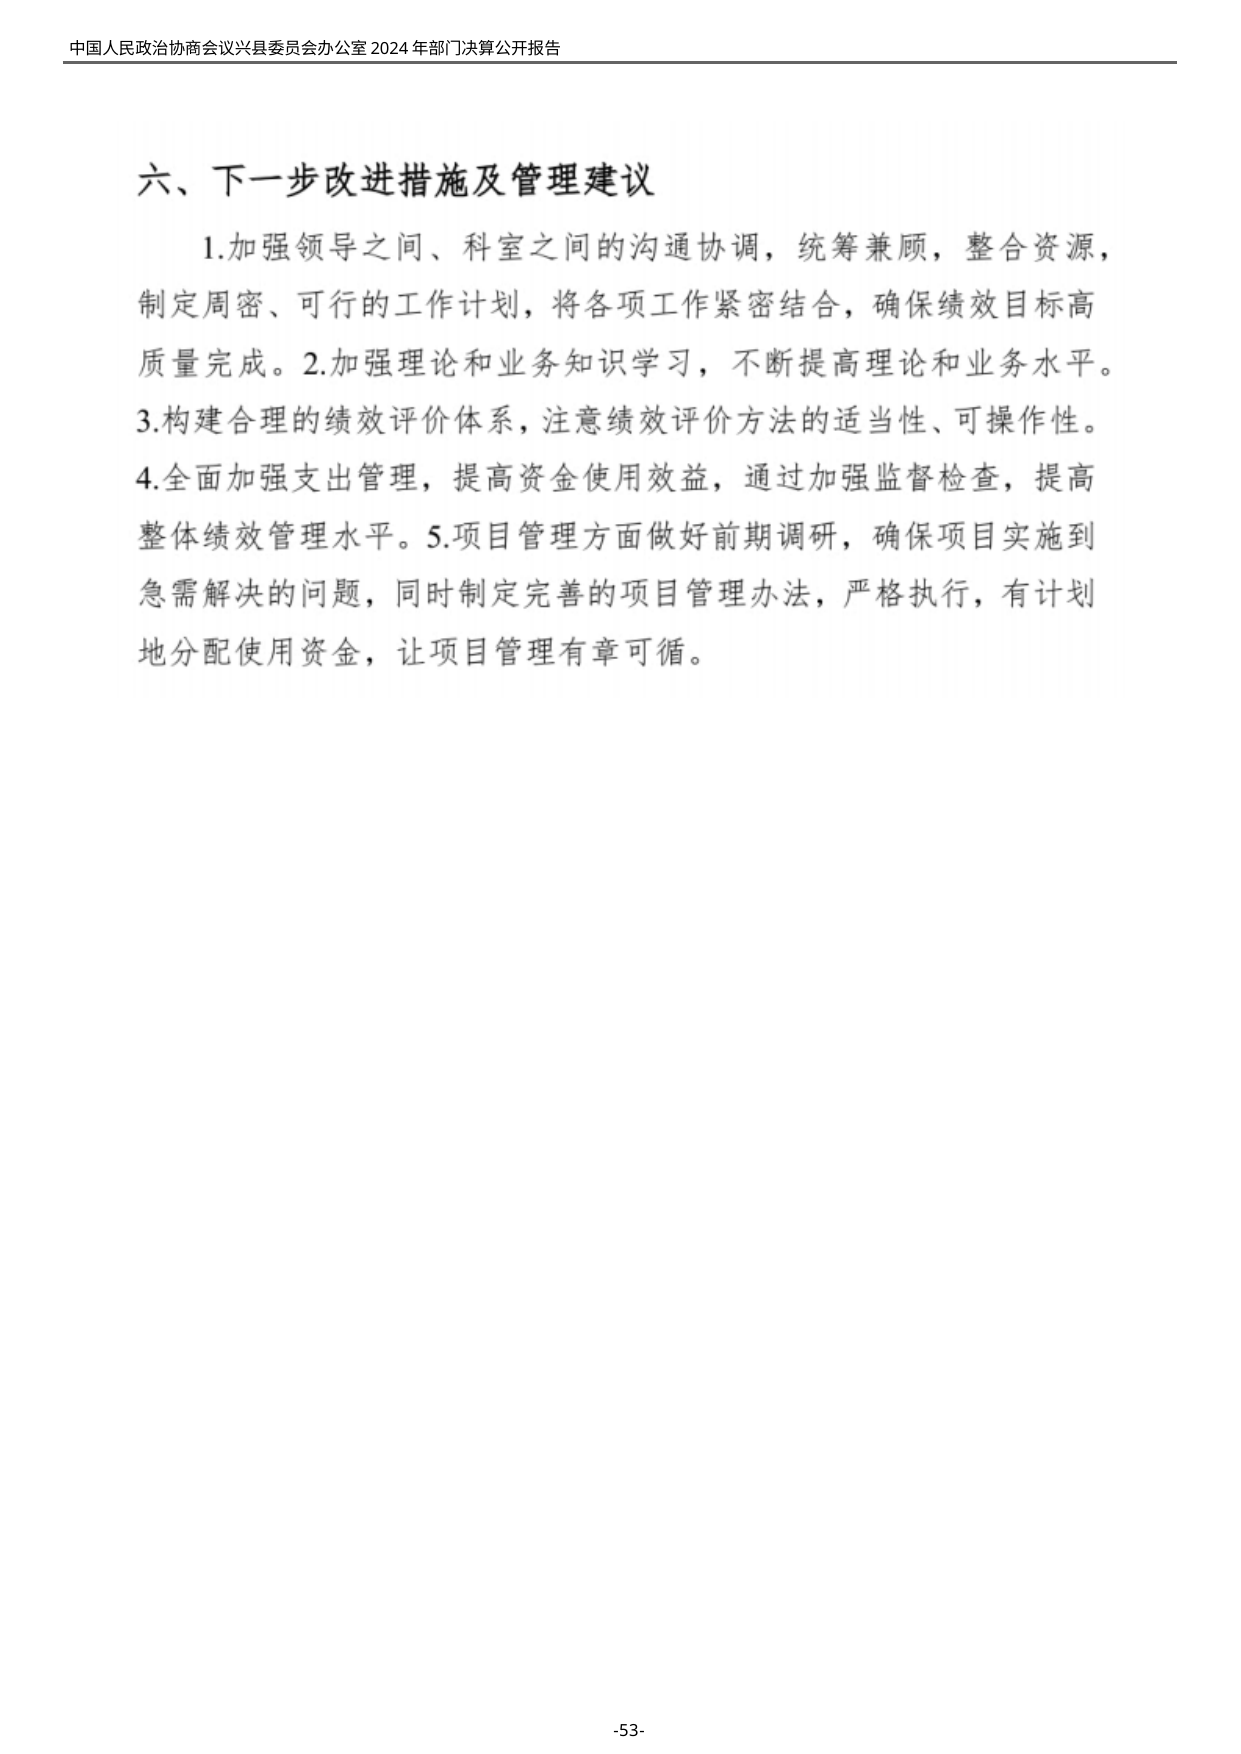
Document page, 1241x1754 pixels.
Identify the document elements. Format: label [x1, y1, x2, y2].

picture [117, 121, 1125, 698]
